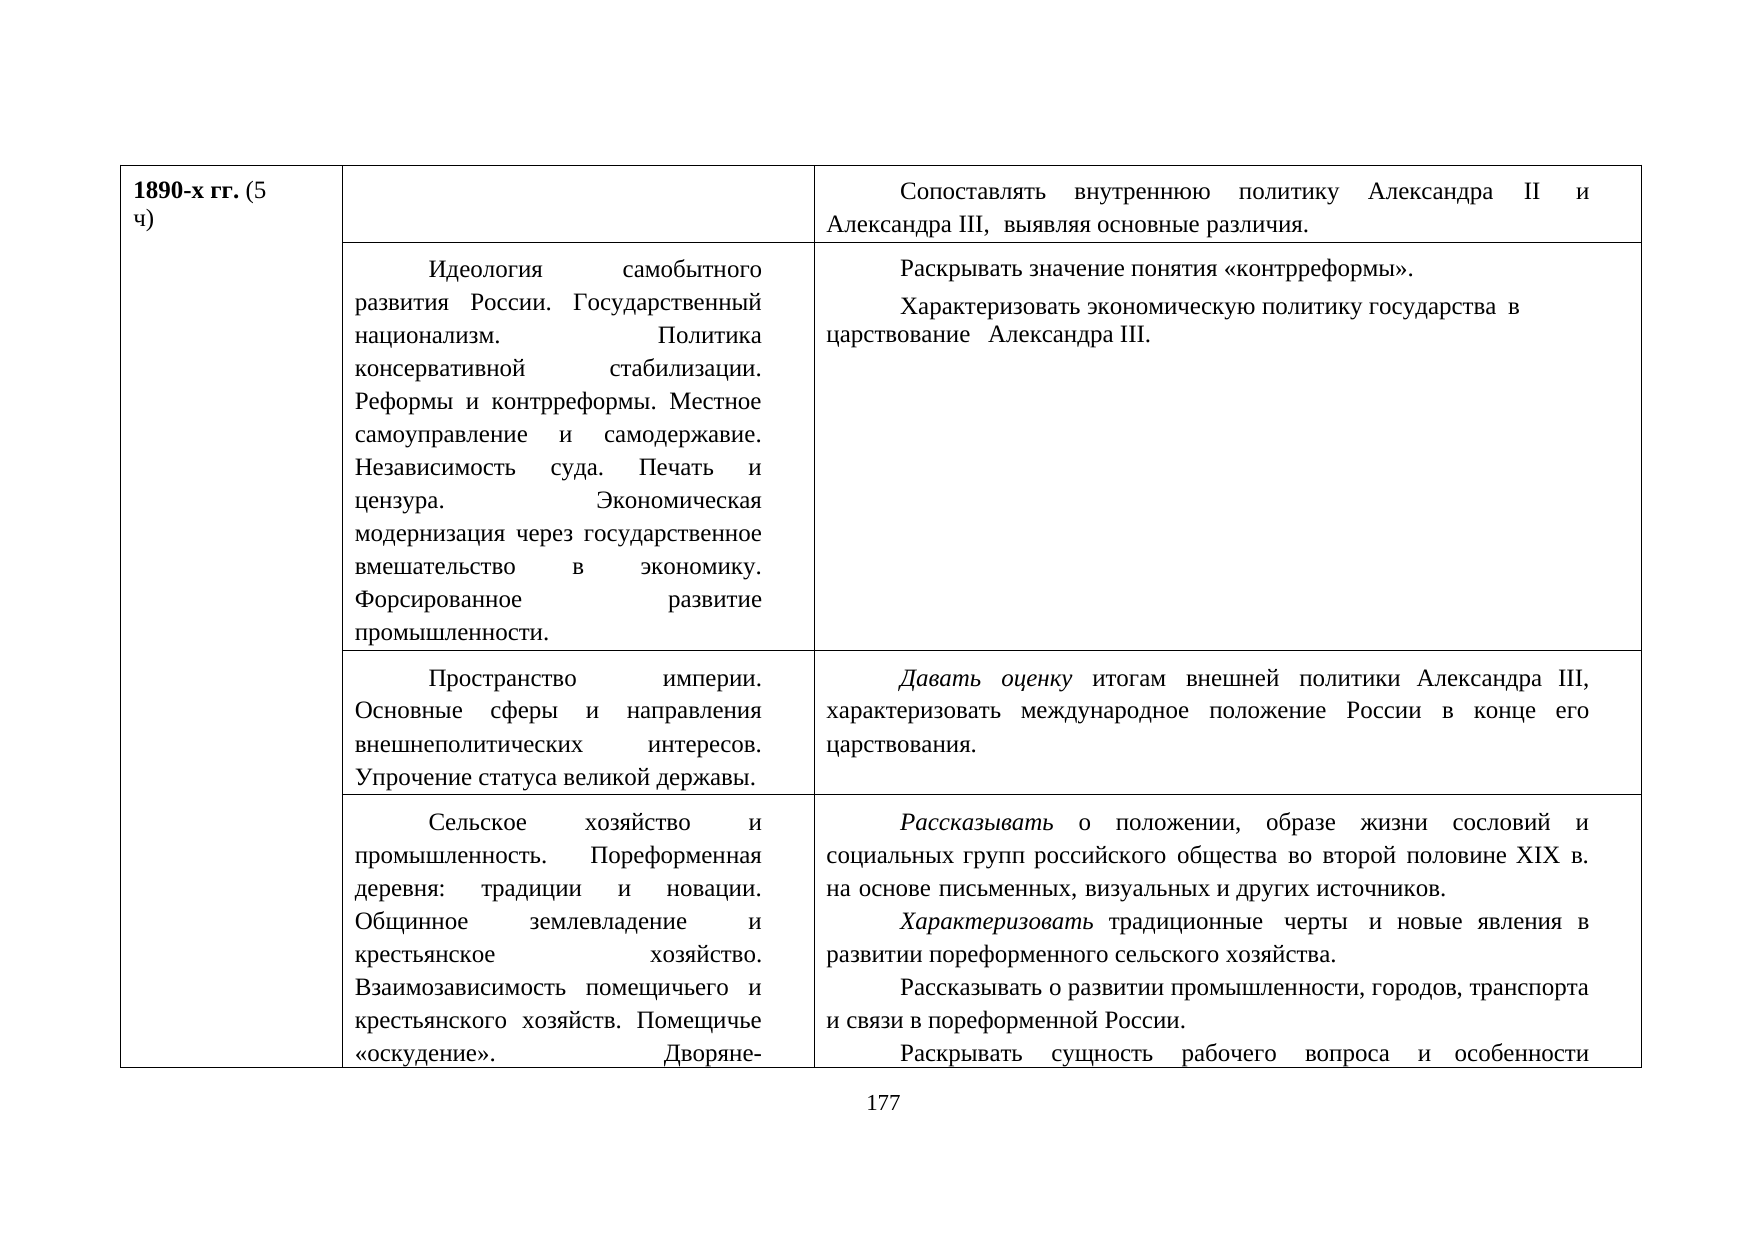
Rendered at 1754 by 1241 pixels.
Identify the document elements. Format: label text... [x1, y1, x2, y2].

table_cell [815, 166, 1641, 242]
table_cell Давать оценку итогам внешней политики Александра III, характеризовать международное положение России в конце его царствования. [815, 651, 1641, 794]
table_cell Раскрывать значение понятия «контрреформы». Характеризовать экономическую политику государства в царствование Александра III. [815, 243, 1641, 650]
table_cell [343, 166, 814, 242]
table_cell Пространство империи. Основные сферы и направления внешнеполитических интересов. Упрочение статуса великой державы. [343, 651, 814, 794]
table_cell Идеология самобытного развития России. Государственный национализм. Политика консервативной стабилизации. Реформы и контрреформы. Местное самоуправление и самодержавие. Независимость суда. Печать и цензура. Экономическая модернизация через государственное вмешательство в экономику. Форсированное развитие промышленности. [343, 243, 814, 650]
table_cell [121, 166, 342, 1067]
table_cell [343, 795, 814, 1067]
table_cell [815, 795, 1641, 1067]
